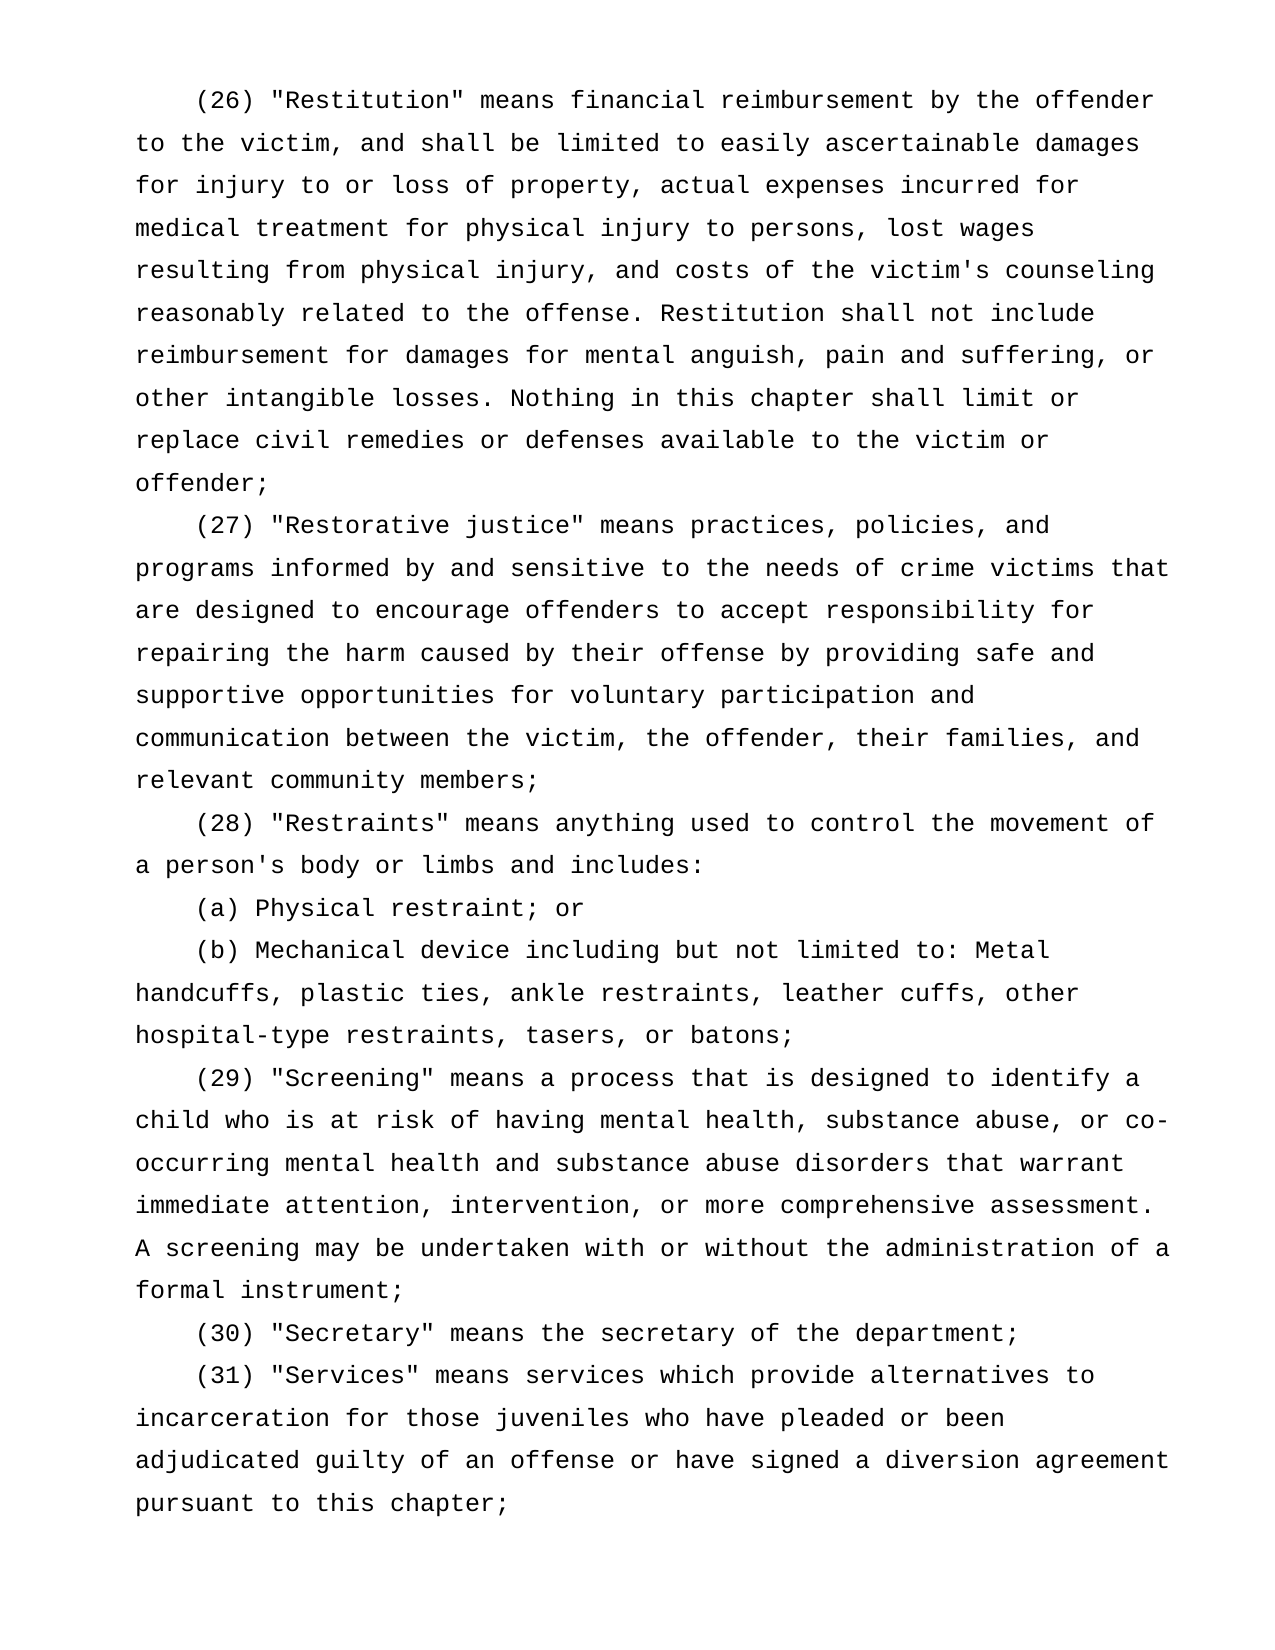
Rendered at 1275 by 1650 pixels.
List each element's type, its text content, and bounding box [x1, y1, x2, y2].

text (27) "Restorative justice" means practices, policies, and programs informed by and sensitive to the needs of crime victims that are designed to encourage offenders to accept responsibility for repairing the harm caused by their offense by providing safe and supportive opportunities for voluntary participation and communication between the victim, the offender, their families, and relevant community members; [135, 500, 1170, 797]
text (30) "Secretary" means the secretary of the department; [135, 1307, 1170, 1350]
text (26) "Restitution" means financial reimbursement by the offender to the victim, and shall be limited to easily ascertainable damages for injury to or loss of property, actual expenses incurred for medical treatment for physical injury to persons, lost wages resulting from physical injury, and costs of the victim's counseling reasonably related to the offense. Restitution shall not include reimbursement for damages for mental anguish, pain and suffering, or other intangible losses. Nothing in this chapter shall limit or replace civil remedies or defenses available to the victim or offender; [135, 75, 1170, 500]
text (29) "Screening" means a process that is designed to identify a child who is at risk of having mental health, substance abuse, or co-occurring mental health and substance abuse disorders that warrant immediate attention, intervention, or more comprehensive assessment. A screening may be undertaken with or without the administration of a formal instrument; [135, 1052, 1170, 1307]
text (28) "Restraints" means anything used to control the movement of a person's body or limbs and includes: [135, 797, 1170, 882]
text (31) "Services" means services which provide alternatives to incarceration for those juveniles who have pleaded or been adjudicated guilty of an offense or have signed a diversion agreement pursuant to this chapter; [135, 1350, 1170, 1520]
text (b) Mechanical device including but not limited to: Metal handcuffs, plastic ties, ankle restraints, leather cuffs, other hospital-type restraints, tasers, or batons; [135, 925, 1170, 1052]
text (a) Physical restraint; or [135, 882, 1170, 925]
